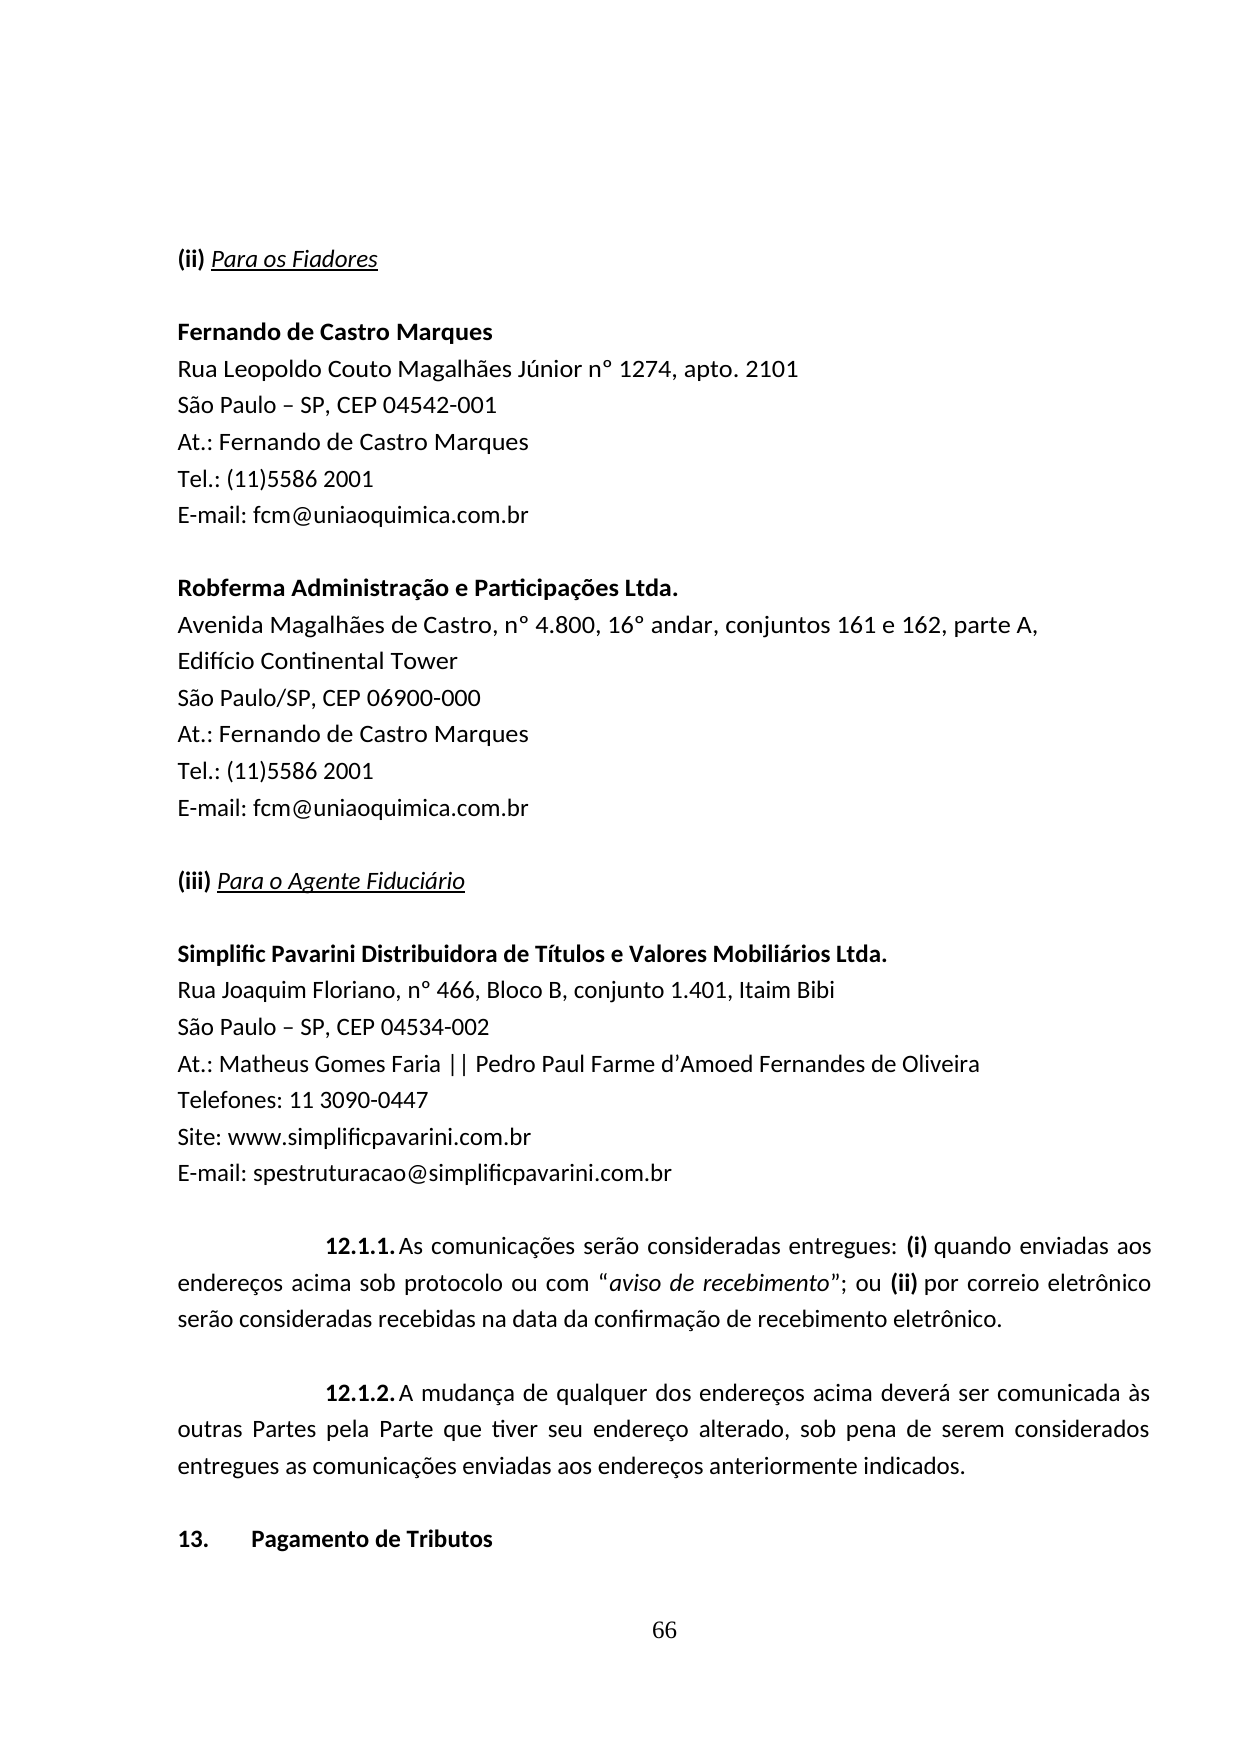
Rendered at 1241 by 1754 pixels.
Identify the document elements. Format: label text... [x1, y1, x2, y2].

text At.: Fernando de Castro Marques [177, 426, 1152, 457]
text Rua Joaquim Floriano, nº 466, Bloco B, conjunto 1.401, Itaim Bibi [177, 974, 1152, 1005]
text São Paulo – SP, CEP 04534-002 [177, 1011, 1152, 1042]
text E-mail: spestruturacao@simplificpavarini.com.br [177, 1157, 1152, 1188]
text Tel.: (11)5586 2001 [177, 755, 1152, 786]
text Telefones: 11 3090-0447 [177, 1084, 1152, 1115]
text Robferma Administração e Participações Ltda. [177, 572, 1152, 603]
text At.: Matheus Gomes Faria || Pedro Paul Farme d’Amoed Fernandes de Oliveira [177, 1048, 1152, 1078]
text São Paulo – SP, CEP 04542-001 [177, 389, 1152, 420]
text E-mail: fcm@uniaoquimica.com.br [177, 499, 1152, 530]
list As comunicações serão consideradas entregues: (i) quando enviadas aos endereços acima sob protocolo ou com “aviso de recebimento”; ou (ii) por correio eletrônico serão consideradas recebidas na data da confirmação de recebimento eletrônico. [177, 1231, 1152, 1334]
text (iii) Para o Agente Fiduciário [177, 865, 1152, 895]
text Tel.: (11)5586 2001 [177, 463, 1152, 493]
text Avenida Magalhães de Castro, nº 4.800, 16º andar, conjuntos 161 e 162, parte A, [177, 609, 1152, 639]
text São Paulo/SP, CEP 06900-000 [177, 682, 1152, 713]
list A mudança de qualquer dos endereços acima deverá ser comunicada às outras Partes pela Parte que tiver seu endereço alterado, sob pena de serem considerados entregues as comunicações enviadas aos endereços anteriormente indicados. [177, 1377, 1152, 1480]
text Fernando de Castro Marques [177, 316, 1152, 347]
text Site: www.simplificpavarini.com.br [177, 1121, 1152, 1151]
list Pagamento de Tributos [177, 1523, 1152, 1553]
text Rua Leopoldo Couto Magalhães Júnior nº 1274, apto. 2101 [177, 353, 1152, 383]
text Edifício Continental Tower [177, 646, 1152, 676]
text E-mail: fcm@uniaoquimica.com.br [177, 792, 1152, 822]
text At.: Fernando de Castro Marques [177, 719, 1152, 749]
text Simplific Pavarini Distribuidora de Títulos e Valores Mobiliários Ltda. [177, 938, 1152, 968]
text (ii) Para os Fiadores [177, 243, 1152, 274]
